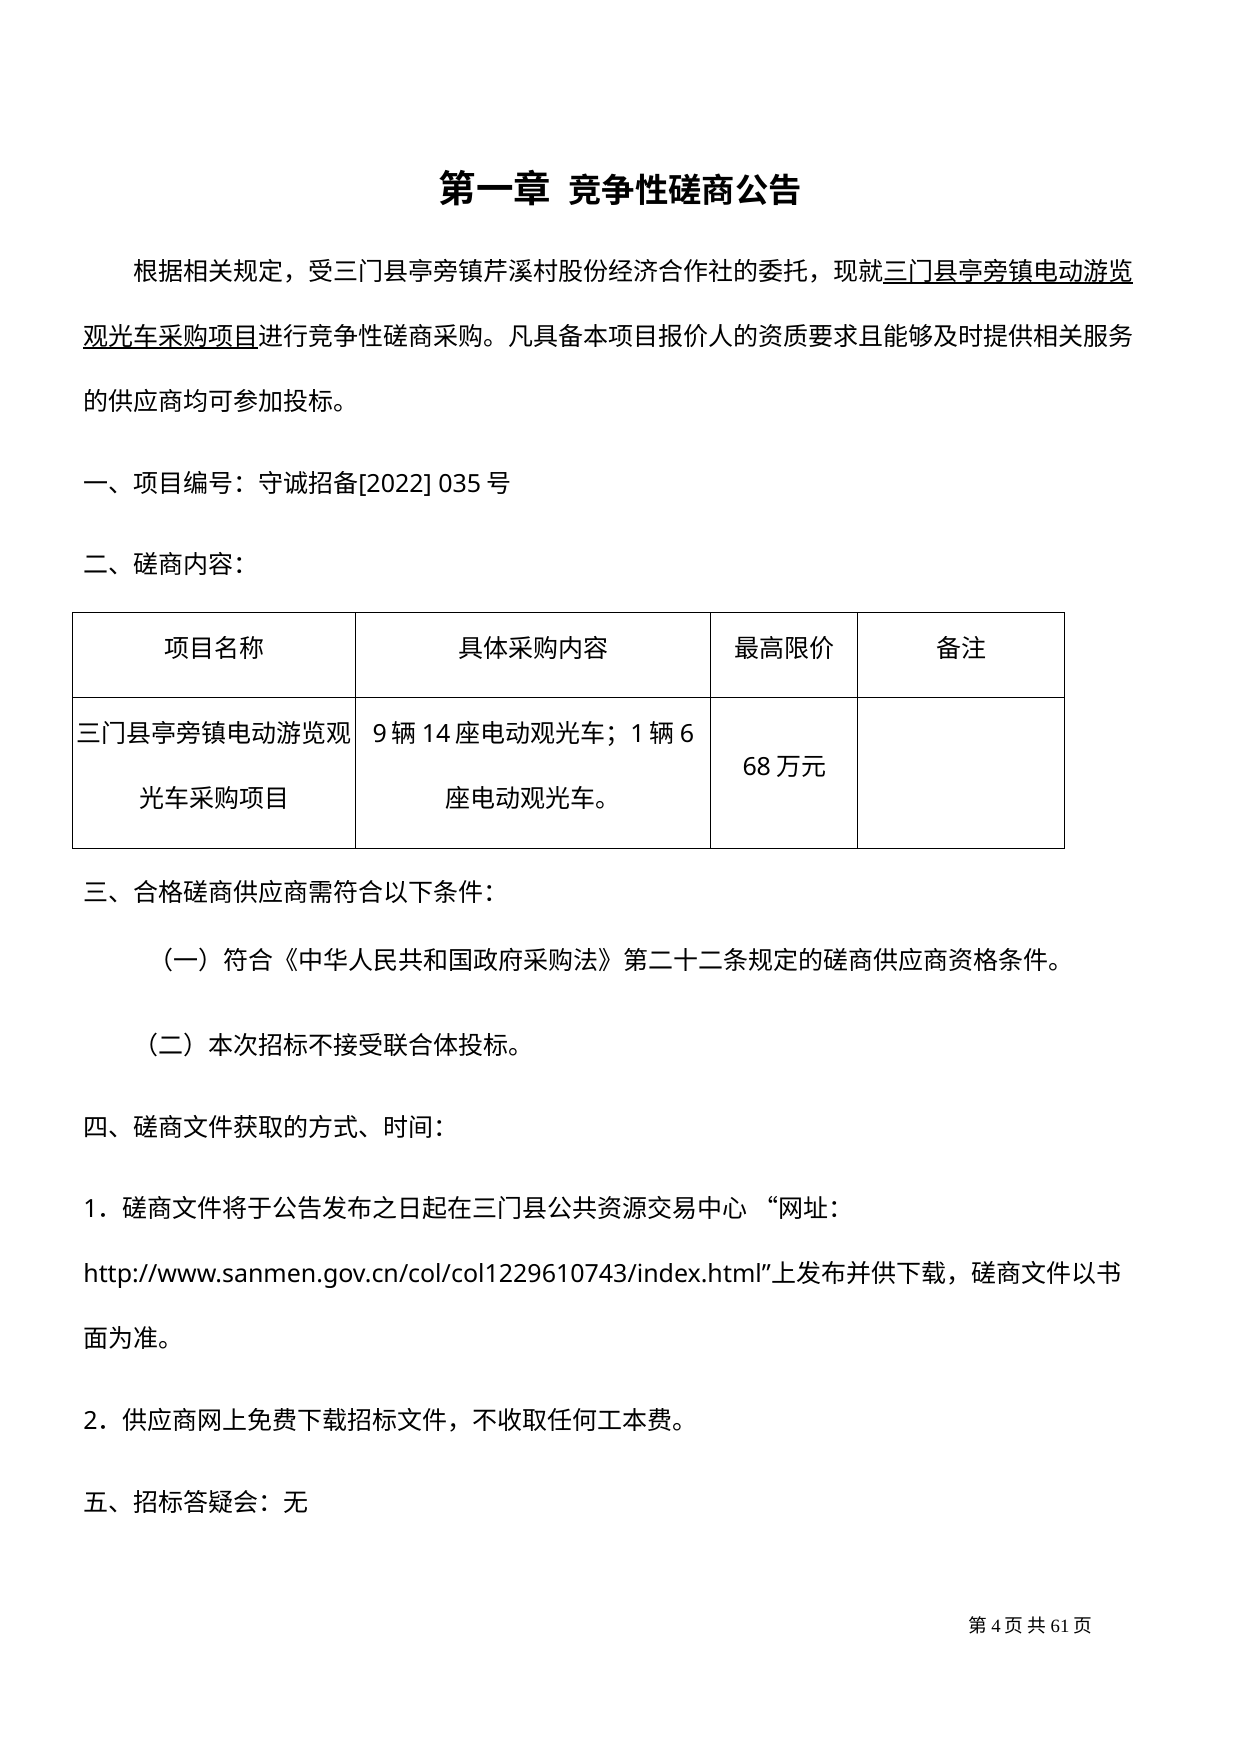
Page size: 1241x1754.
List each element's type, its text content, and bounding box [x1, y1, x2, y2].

text （一）符合《中华人民共和国政府采购法》第二十二条规定的磋商供应商资格条件。 [123, 940, 1117, 976]
table_header 备注 [858, 613, 1064, 697]
table_cell 68万元 [711, 698, 857, 848]
text 第一章 竞争性磋商公告 [112, 162, 1128, 212]
table_cell [858, 698, 1064, 848]
table_header 最高限价 [711, 613, 857, 697]
text （二）本次招标不接受联合体投标。 [83, 1011, 1143, 1076]
text 根据相关规定，受三门县亭旁镇芹溪村股份经济合作社的委托，现就三门县亭旁镇电动游览观光车采购项目进行竞争性磋商采购。凡具备本项目报价人的资质要求且能够及时提供相关服务的供应商均可参加投标。 [83, 237, 1143, 432]
table_cell 三门县亭旁镇电动游览观光车采购项目 [73, 698, 355, 848]
text 一、项目编号：守诚招备[2022] 035号 [83, 449, 1143, 514]
text 五、招标答疑会：无 [83, 1468, 1143, 1533]
table_cell 9辆14座电动观光车；1辆6座电动观光车。 [356, 698, 710, 848]
text 三、合格磋商供应商需符合以下条件： [83, 858, 1143, 923]
table_header 具体采购内容 [356, 613, 710, 697]
text 二、磋商内容： [83, 530, 1143, 595]
text 1．磋商文件将于公告发布之日起在三门县公共资源交易中心 “网址：http://www.sanmen.gov.cn/col/col1229610743/index.html”上发布并供下载，磋商文件以书面为准。 [83, 1174, 1143, 1369]
text 四、磋商文件获取的方式、时间： [83, 1093, 1143, 1158]
table_header 项目名称 [73, 613, 355, 697]
text 2．供应商网上免费下载招标文件，不收取任何工本费。 [83, 1386, 1143, 1451]
